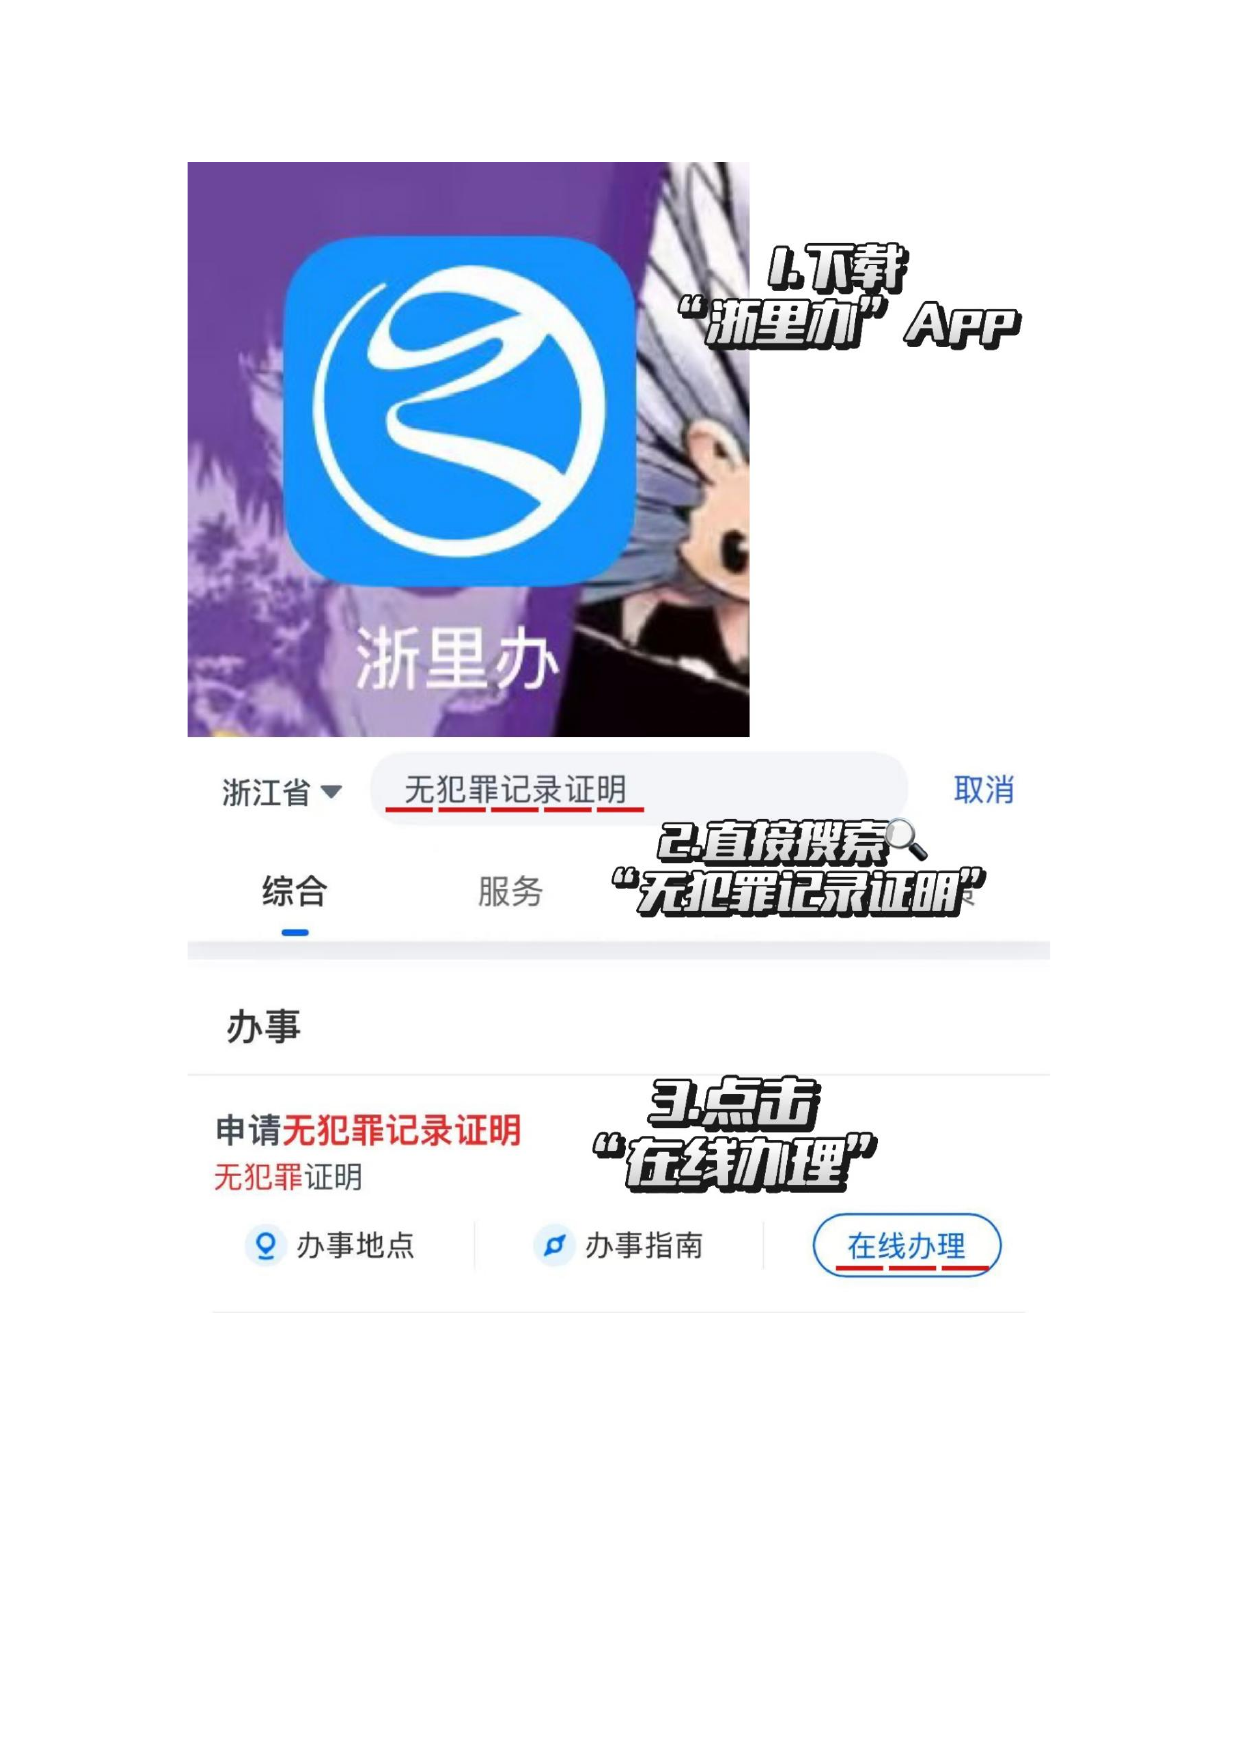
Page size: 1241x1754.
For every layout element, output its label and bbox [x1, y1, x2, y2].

picture [187, 162, 1050, 1313]
